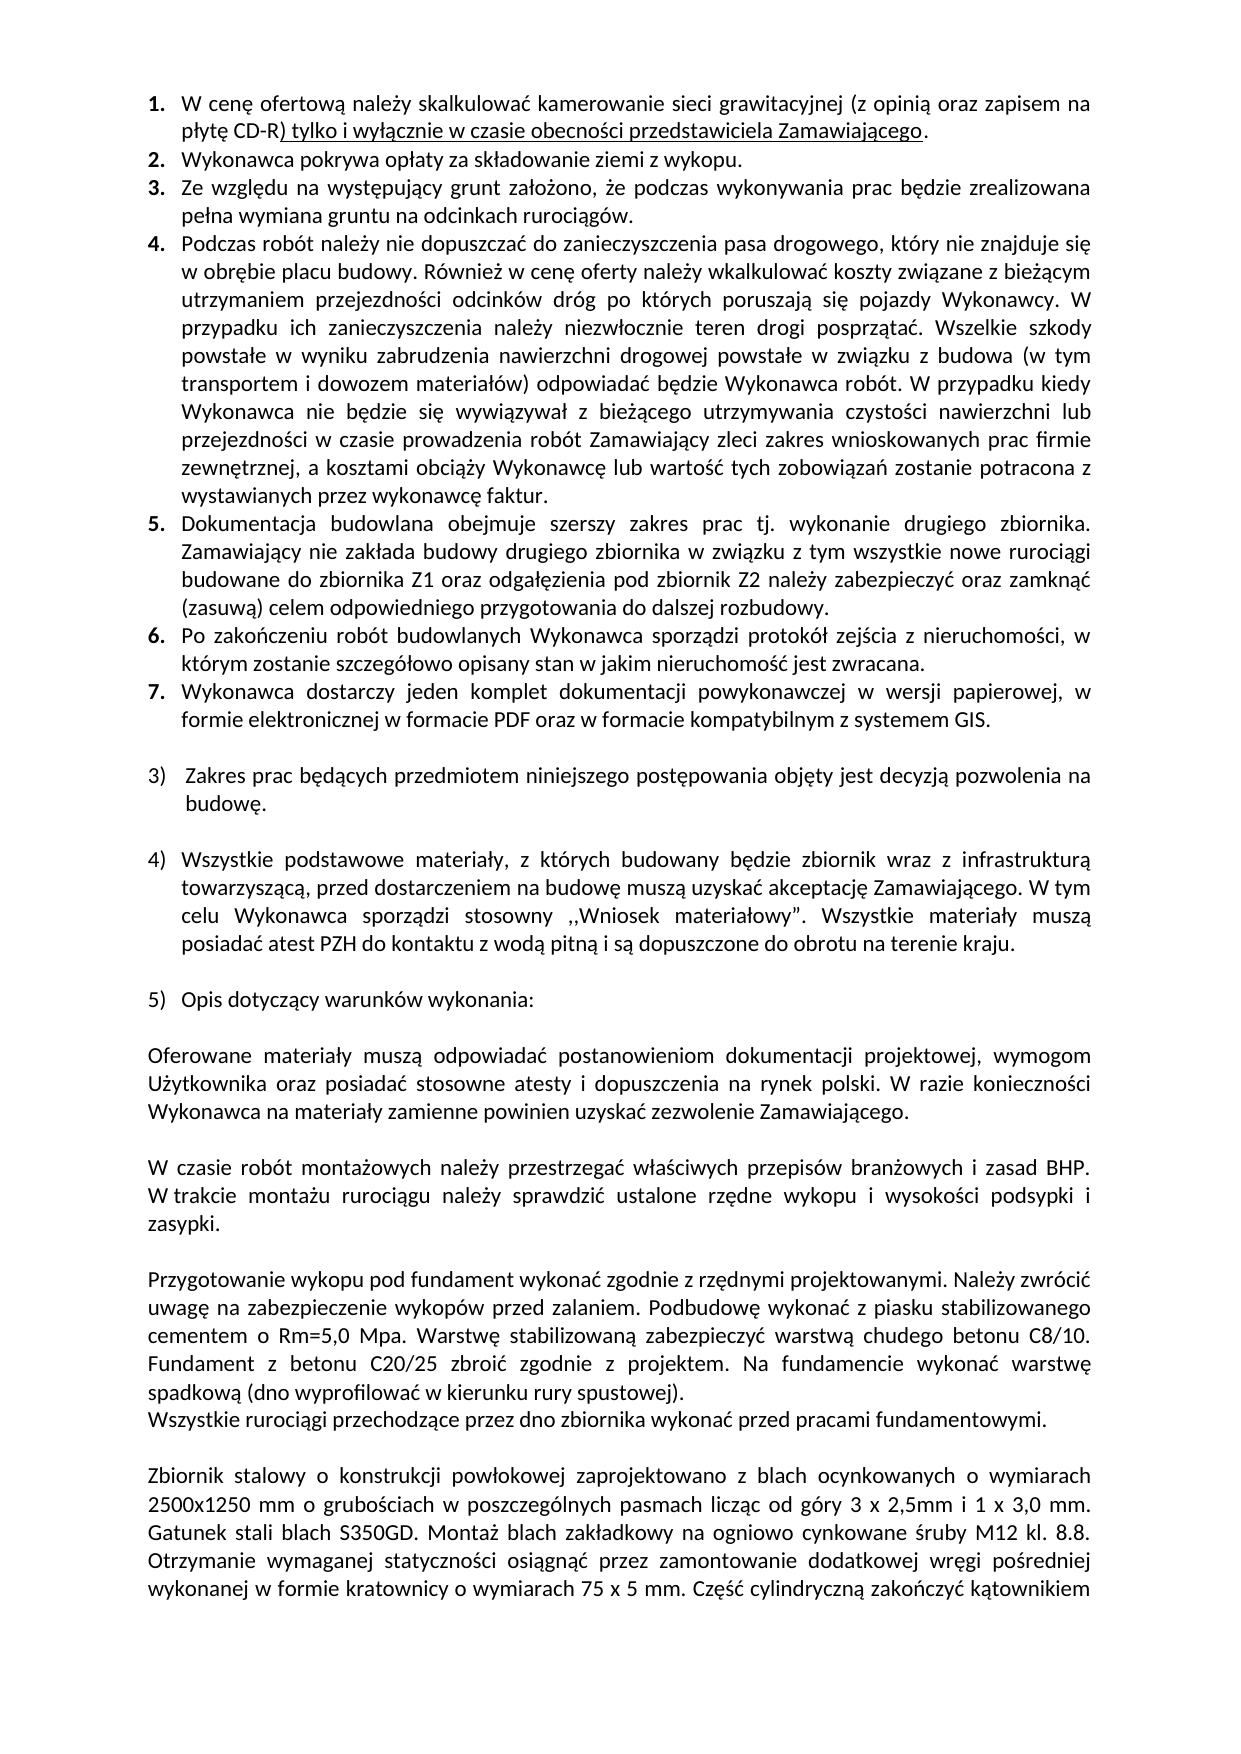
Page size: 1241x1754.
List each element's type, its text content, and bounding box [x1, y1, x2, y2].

text Przygotowanie wykopu pod fundament wykonać zgodnie z rzędnymi projektowanymi. Należy zwrócić uwagę na zabezpieczenie wykopów przed zalaniem. Podbudowę wykonać z piasku stabilizowanego cementem o Rm=5,0 Mpa. Warstwę stabilizowaną zabezpieczyć warstwą chudego betonu C8/10. Fundament z betonu C20/25 zbroić zgodnie z projektem. Na fundamencie wykonać warstwę spadkową (dno wyprofilować w kierunku rury spustowej). [148, 1266, 1093, 1406]
list Zakres prac będących przedmiotem niniejszego postępowania objęty jest decyzją pozwolenia na budowę. [148, 761, 1093, 817]
list Wykonawca pokrywa opłaty za składowanie ziemi z wykopu. [148, 145, 1093, 173]
list Wszystkie podstawowe materiały, z których budowany będzie zbiornik wraz z infrastrukturą towarzyszącą, przed dostarczeniem na budowę muszą uzyskać akceptację Zamawiającego. W tym celu Wykonawca sporządzi stosowny ,,Wniosek materiałowy”. Wszystkie materiały muszą posiadać atest PZH do kontaktu z wodą pitną i są dopuszczone do obrotu na terenie kraju. [148, 845, 1093, 957]
list Wykonawca dostarczy jeden komplet dokumentacji powykonawczej w wersji papierowej, w formie elektronicznej w formacie PDF oraz w formacie kompatybilnym z systemem GIS. [148, 677, 1093, 733]
list Podczas robót należy nie dopuszczać do zanieczyszczenia pasa drogowego, który nie znajduje się w obrębie placu budowy. Również w cenę oferty należy wkalkulować koszty związane z bieżącym utrzymaniem przejezdności odcinków dróg po których poruszają się pojazdy Wykonawcy. W przypadku ich zanieczyszczenia należy niezwłocznie teren drogi posprzątać. Wszelkie szkody powstałe w wyniku zabrudzenia nawierzchni drogowej powstałe w związku z budowa (w tym transportem i dowozem materiałów) odpowiadać będzie Wykonawca robót. W przypadku kiedy Wykonawca nie będzie się wywiązywał z bieżącego utrzymywania czystości nawierzchni lub przejezdności w czasie prowadzenia robót Zamawiający zleci zakres wnioskowanych prac firmie zewnętrznej, a kosztami obciąży Wykonawcę lub wartość tych zobowiązań zostanie potracona z wystawianych przez wykonawcę faktur. [148, 229, 1093, 509]
list Dokumentacja budowlana obejmuje szerszy zakres prac tj. wykonanie drugiego zbiornika. Zamawiający nie zakłada budowy drugiego zbiornika w związku z tym wszystkie nowe rurociągi budowane do zbiornika Z1 oraz odgałęzienia pod zbiornik Z2 należy zabezpieczyć oraz zamknąć (zasuwą) celem odpowiedniego przygotowania do dalszej rozbudowy. [148, 509, 1093, 621]
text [148, 1462, 1093, 1602]
list Opis dotyczący warunków wykonania: [148, 985, 1093, 1013]
text W czasie robót montażowych należy przestrzegać właściwych przepisów branżowych i zasad BHP. W trakcie montażu rurociągu należy sprawdzić ustalone rzędne wykopu i wysokości podsypki i zasypki. [148, 1153, 1093, 1237]
list Po zakończeniu robót budowlanych Wykonawca sporządzi protokół zejścia z nieruchomości, w którym zostanie szczegółowo opisany stan w jakim nieruchomość jest zwracana. [148, 621, 1093, 677]
text Oferowane materiały muszą odpowiadać postanowieniom dokumentacji projektowej, wymogom Użytkownika oraz posiadać stosowne atesty i dopuszczenia na rynek polski. W razie konieczności Wykonawca na materiały zamienne powinien uzyskać zezwolenie Zamawiającego. [148, 1041, 1093, 1125]
text Wszystkie rurociągi przechodzące przez dno zbiornika wykonać przed pracami fundamentowymi. [148, 1406, 1093, 1434]
list W cenę ofertową należy skalkulować kamerowanie sieci grawitacyjnej (z opinią oraz zapisem na płytę CD-R) tylko i wyłącznie w czasie obecności przedstawiciela Zamawiającego. [148, 89, 1093, 145]
list Ze względu na występujący grunt założono, że podczas wykonywania prac będzie zrealizowana pełna wymiana gruntu na odcinkach rurociągów. [148, 173, 1093, 229]
